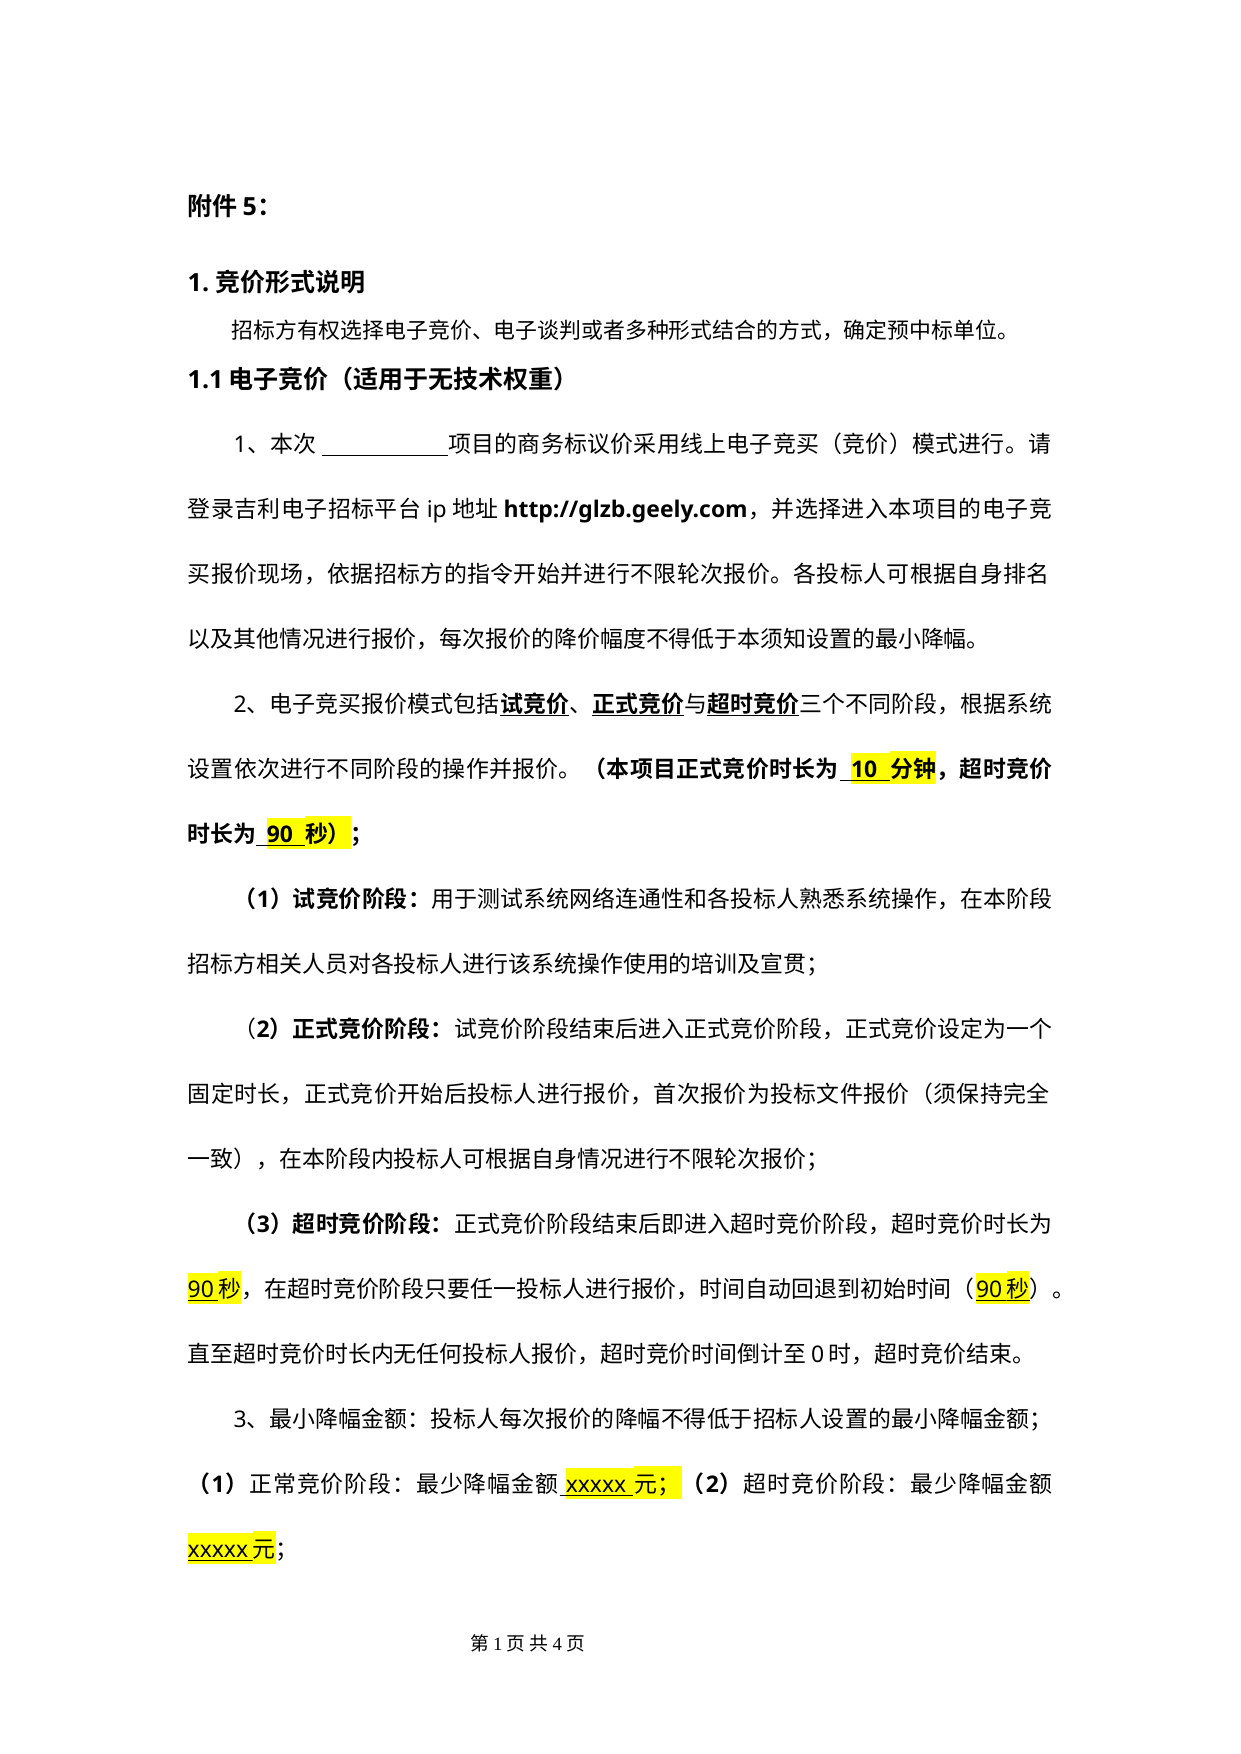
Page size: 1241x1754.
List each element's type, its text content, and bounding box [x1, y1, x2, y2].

text 1、本次 项目的商务标议价采用线上电子竞买（竞价）模式进行。请登录吉利电子招标平台ip地址http://glzb.geely.com，并选择进入本项目的电子竞买报价现场，依据招标方的指令开始并进行不限轮次报价。各投标人可根据自身排名以及其他情况进行报价，每次报价的降价幅度不得低于本须知设置的最小降幅。 [187, 410, 1053, 670]
text 1. 竞价形式说明 [187, 248, 1053, 313]
text （3）超时竞价阶段：正式竞价阶段结束后即进入超时竞价阶段，超时竞价时长为90秒，在超时竞价阶段只要任一投标人进行报价，时间自动回退到初始时间（90秒）。直至超时竞价时长内无任何投标人报价，超时竞价时间倒计至0时，超时竞价结束。 [187, 1190, 1053, 1385]
text 招标方有权选择电子竞价、电子谈判或者多种形式结合的方式，确定预中标单位。 [187, 313, 1053, 345]
text 2、电子竞买报价模式包括试竞价、正式竞价与超时竞价三个不同阶段，根据系统设置依次进行不同阶段的操作并报价。（本项目正式竞价时长为 10 分钟，超时竞价时长为 90 秒）； [187, 670, 1053, 865]
text 附件5： [187, 172, 1053, 237]
text （2）正式竞价阶段：试竞价阶段结束后进入正式竞价阶段，正式竞价设定为一个固定时长，正式竞价开始后投标人进行报价，首次报价为投标文件报价（须保持完全一致），在本阶段内投标人可根据自身情况进行不限轮次报价； [187, 995, 1053, 1190]
text （1）试竞价阶段：用于测试系统网络连通性和各投标人熟悉系统操作，在本阶段招标方相关人员对各投标人进行该系统操作使用的培训及宣贯； [187, 865, 1053, 995]
text 3、最小降幅金额：投标人每次报价的降幅不得低于招标人设置的最小降幅金额；（1）正常竞价阶段：最少降幅金额 xxxxx 元；（2）超时竞价阶段：最少降幅金额 xxxxx元； [187, 1385, 1053, 1580]
text 1.1电子竞价（适用于无技术权重） [187, 345, 1053, 410]
